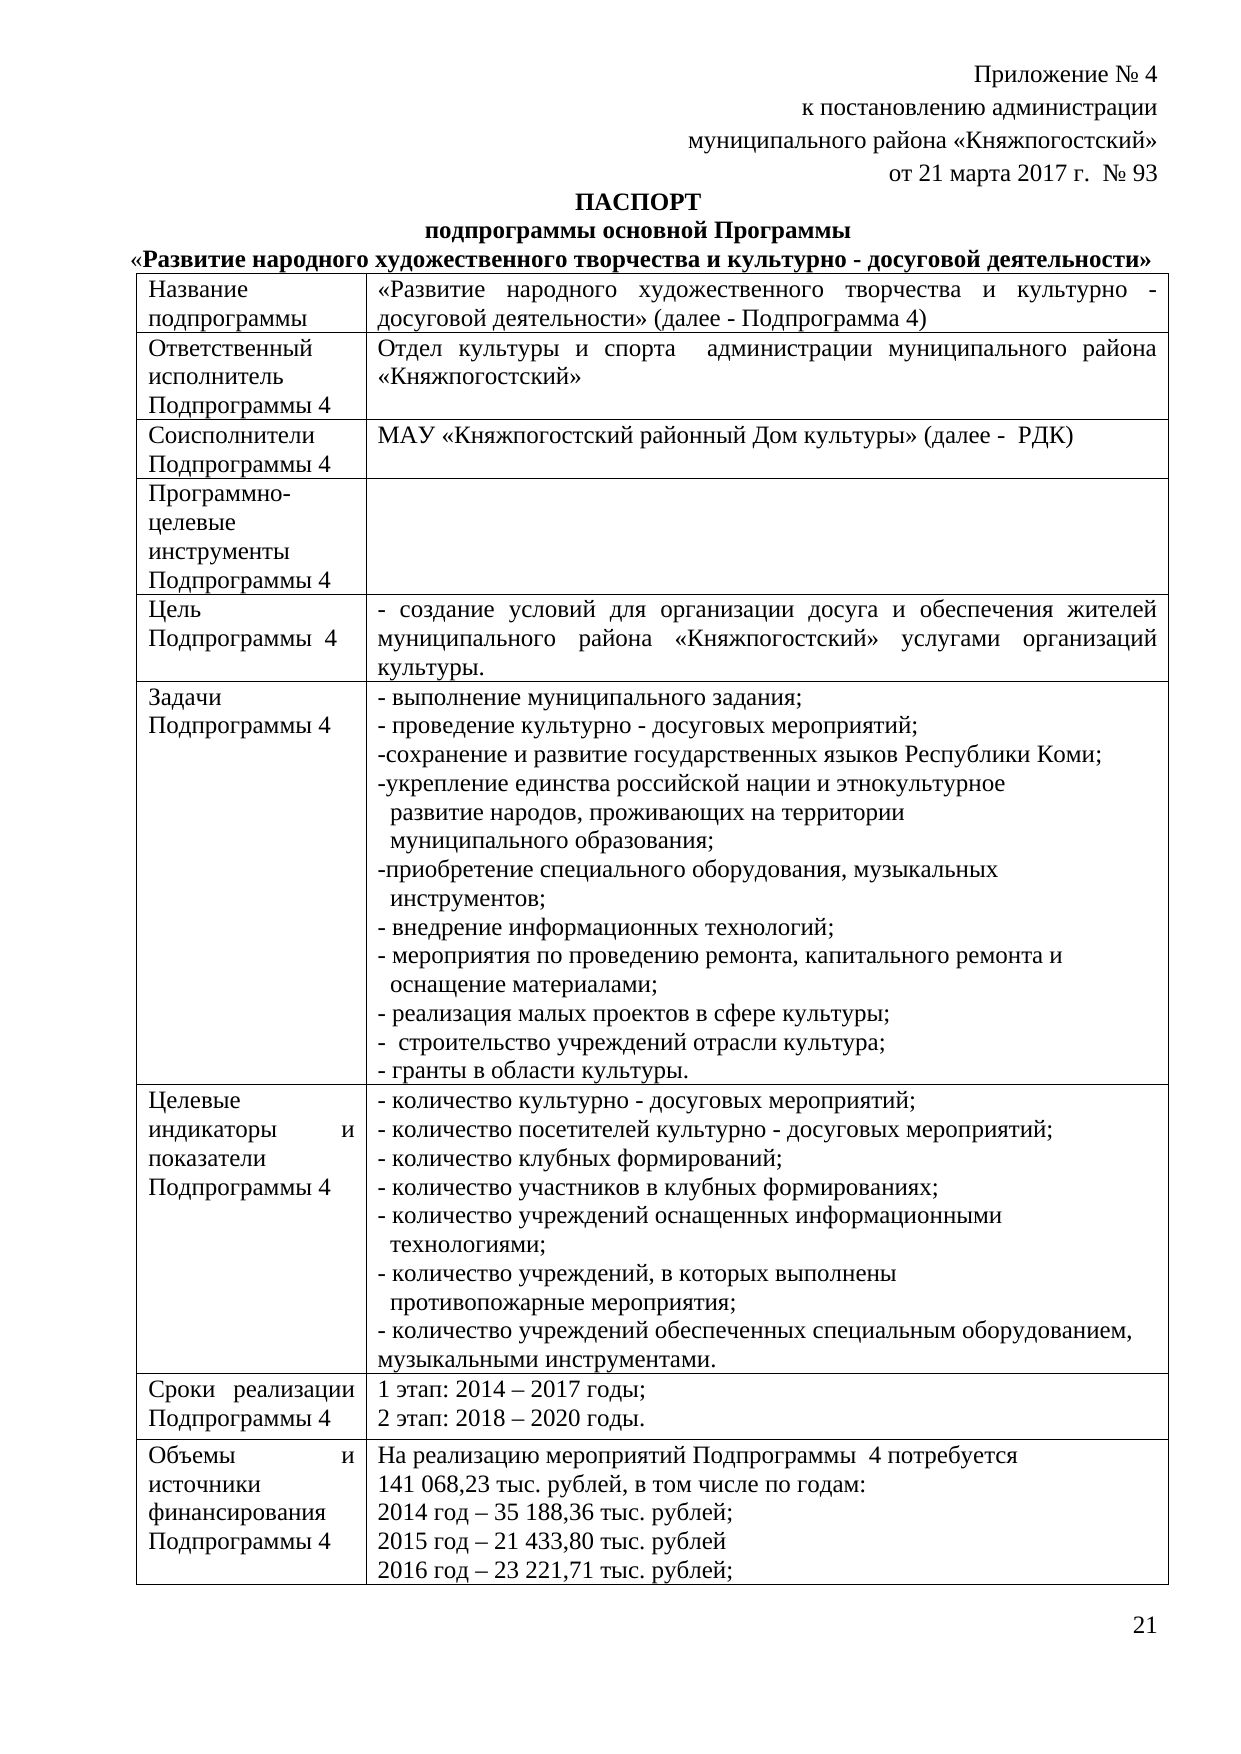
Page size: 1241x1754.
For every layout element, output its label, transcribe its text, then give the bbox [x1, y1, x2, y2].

table_cell Цель Подпрограммы 4 [137, 595, 366, 681]
table_cell 1 этап: 2014 – 2017 годы; 2 этап: 2018 – 2020 годы. [367, 1374, 1168, 1439]
table_cell Отдел культуры и спорта администрации муниципального района «Княжпогостский» [367, 333, 1168, 419]
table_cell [137, 1440, 366, 1584]
table_cell Задачи Подпрограммы 4 [137, 682, 366, 1084]
table_cell Сроки реализации Подпрограммы 4 [137, 1374, 366, 1439]
text ПАСПОРТ [118, 187, 1157, 216]
table_header «Развитие народного художественного творчества и культурно - досуговой деятельности» (далее - Подпрограмма 4) [367, 274, 1168, 332]
table_header Название подпрограммы [137, 274, 366, 332]
text к постановлению администрации [118, 92, 1157, 121]
table_cell - количество культурно - досуговых мероприятий; - количество посетителей культурно - досуговых мероприятий; - количество клубных формирований; - количество участников в клубных формированиях; - количество учреждений оснащенных информационными технологиями; - количество учреждений, в которых выполнены противопожарные мероприятия; - количество учреждений обеспеченных специальным оборудованием, музыкальными инструментами. [367, 1085, 1168, 1373]
text муниципального района «Княжпогостский» [118, 125, 1157, 154]
text Приложение № 4 [266, 59, 1157, 88]
table_cell Ответственный исполнитель Подпрограммы 4 [137, 333, 366, 419]
text подпрограммы основной Программы [118, 216, 1157, 244]
text «Развитие народного художественного творчества и культурно - досуговой деятельности» [118, 244, 1157, 273]
table_cell Целевые индикаторы и показатели Подпрограммы 4 [137, 1085, 366, 1373]
text от 21 марта 2017 г. № 93 [118, 158, 1157, 187]
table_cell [367, 1440, 1168, 1584]
table_cell [367, 479, 1168, 593]
table_cell Программно-целевые инструменты Подпрограммы 4 [137, 479, 366, 593]
table_cell - создание условий для организации досуга и обеспечения жителей муниципального района «Княжпогостский» услугами организаций культуры. [367, 595, 1168, 681]
table_cell - выполнение муниципального задания; - проведение культурно - досуговых мероприятий; -сохранение и развитие государственных языков Республики Коми; -укрепление единства российской нации и этнокультурное развитие народов, проживающих на территории муниципального образования; -приобретение специального оборудования, музыкальных инструментов; - внедрение информационных технологий; - мероприятия по проведению ремонта, капитального ремонта и оснащение материалами; - реализация малых проектов в сфере культуры; - строительство учреждений отрасли культура; - гранты в области культуры. [367, 682, 1168, 1084]
table_cell МАУ «Княжпогостский районный Дом культуры» (далее - РДК) [367, 420, 1168, 477]
table_cell Соисполнители Подпрограммы 4 [137, 420, 366, 477]
